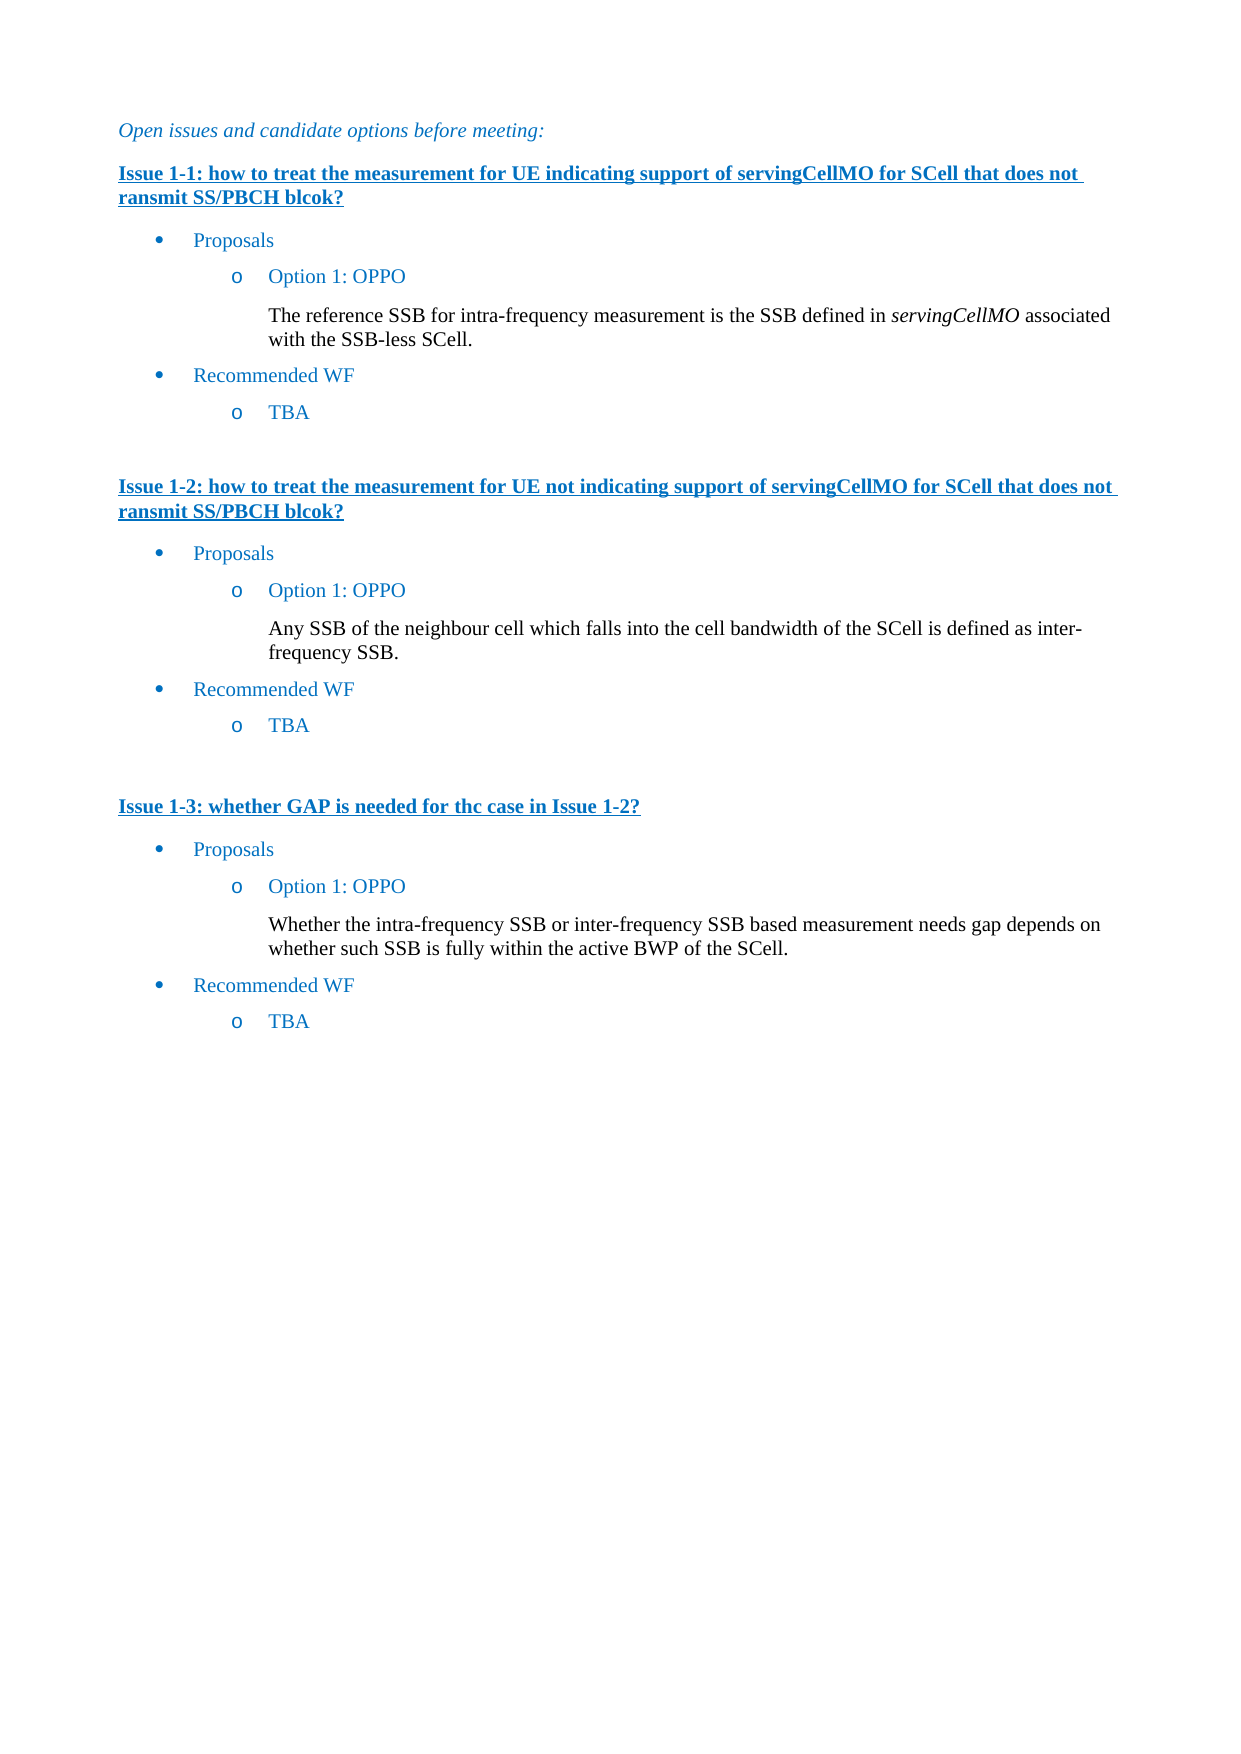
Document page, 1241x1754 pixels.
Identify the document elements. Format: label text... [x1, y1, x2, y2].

list TBA [231, 713, 1122, 739]
list Option 1: OPPO [231, 264, 1122, 290]
list Option 1: OPPO [231, 874, 1122, 899]
text Issue 1-3: whether GAP is needed for thc case in Issue 1-2? [118, 794, 1122, 818]
list Any SSB of the neighbour cell which falls into the cell bandwidth of the SCell is defined as inter-frequency SSB. [268, 616, 1122, 664]
text Open issues and candidate options before meeting: [118, 118, 1122, 142]
list TBA [231, 1009, 1122, 1035]
list Recommended WF [156, 973, 1122, 997]
list TBA [231, 400, 1122, 425]
list Recommended WF [156, 677, 1122, 701]
text Issue 1-2: how to treat the measurement for UE not indicating support of servingCellMO for SCell that does not ransmit SS/PBCH blcok? [118, 474, 1122, 523]
list Proposals [156, 228, 1122, 252]
list Proposals [156, 837, 1122, 861]
text Issue 1-1: how to treat the measurement for UE indicating support of servingCellMO for SCell that does not ransmit SS/PBCH blcok? [118, 161, 1122, 209]
list The reference SSB for intra-frequency measurement is the SSB defined in servingCellMO associated with the SSB-less SCell. [268, 302, 1122, 351]
list Option 1: OPPO [231, 578, 1122, 604]
list Recommended WF [156, 363, 1122, 387]
list Whether the intra-frequency SSB or inter-frequency SSB based measurement needs gap depends on whether such SSB is fully within the active BWP of the SCell. [268, 912, 1122, 960]
list Proposals [156, 541, 1122, 565]
